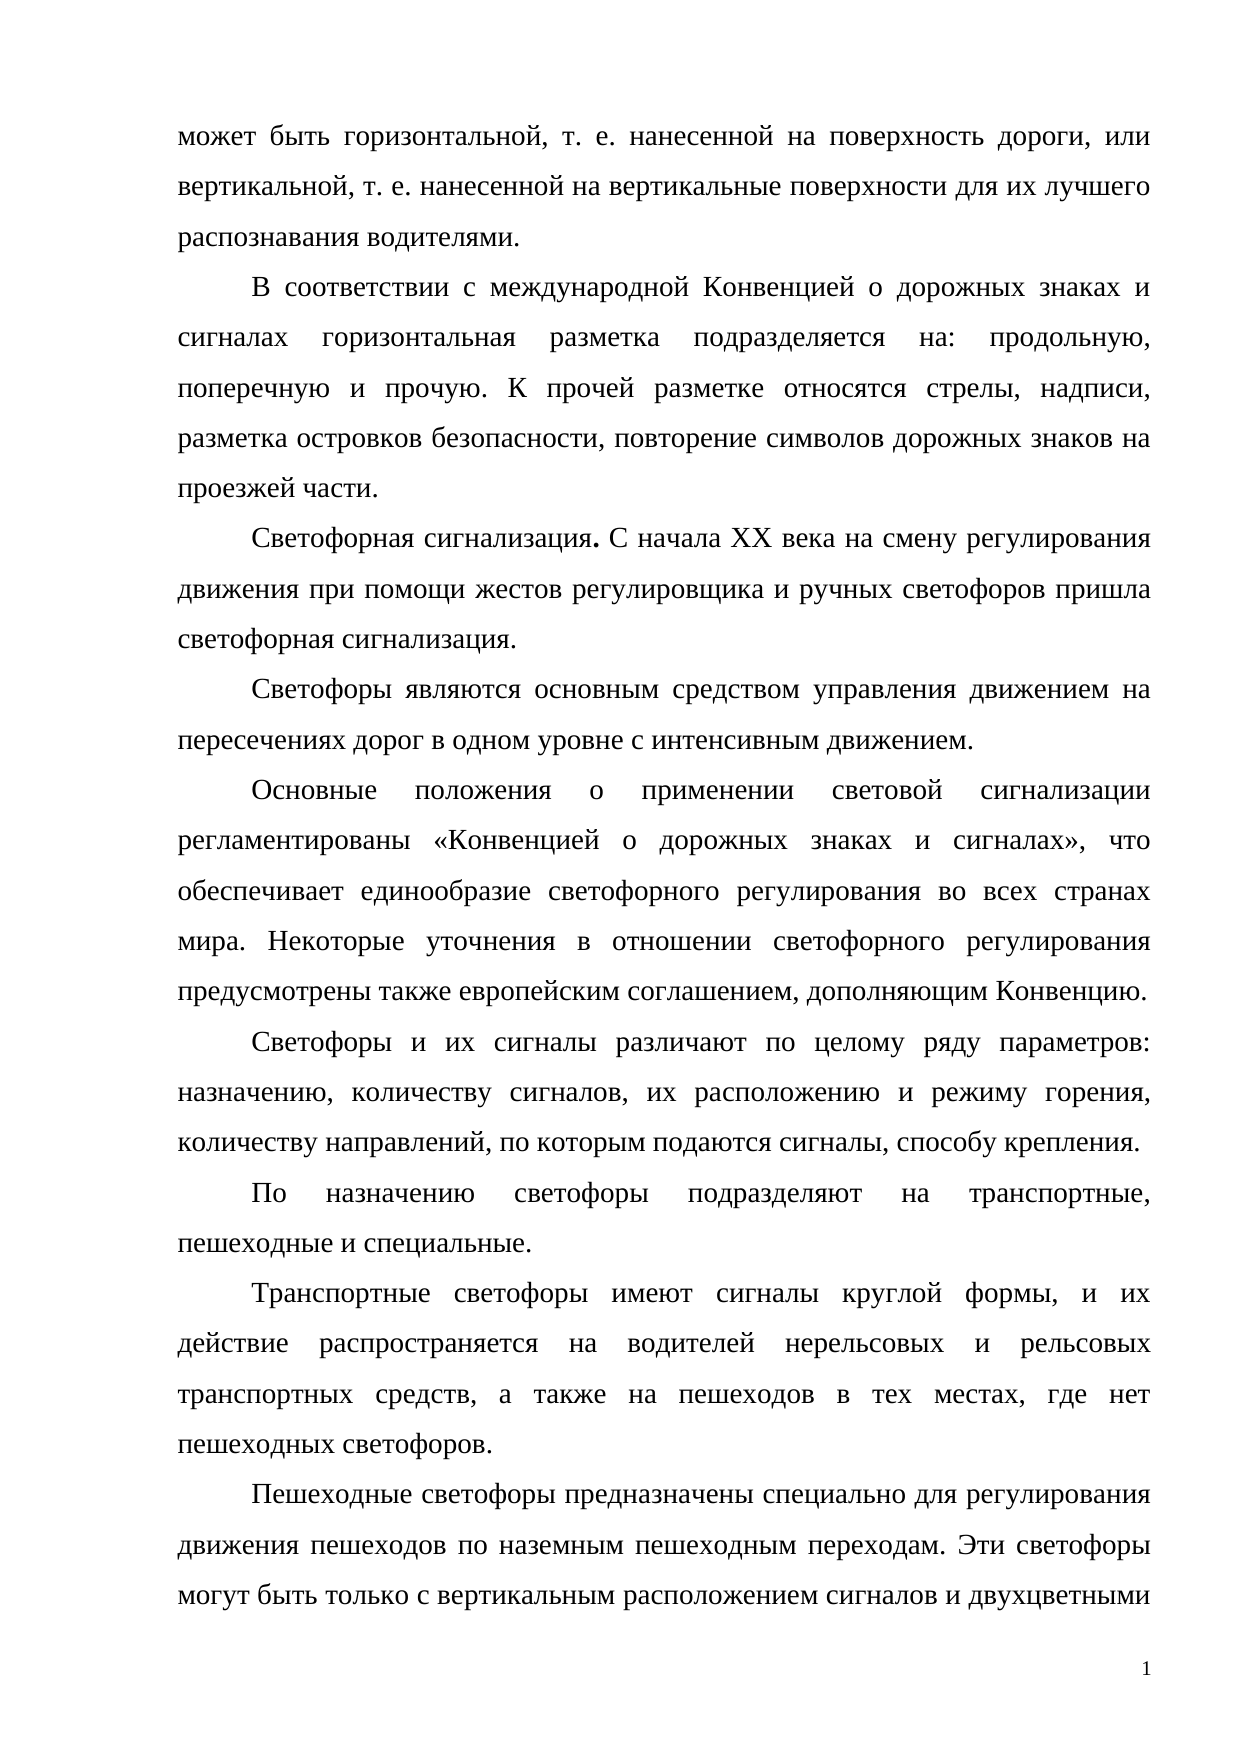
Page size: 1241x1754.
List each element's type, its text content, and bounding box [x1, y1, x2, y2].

text Светофорная сигнализация. С начала XX века на смену регулирования движения при помощи жестов регулировщика и ручных светофоров пришла светофорная сигнализация. [177, 521, 1152, 655]
text По назначению светофоры подразделяют на транспортные, пешеходные и специальные. [177, 1175, 1152, 1258]
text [177, 1477, 1152, 1611]
text Светофоры и их сигналы различают по целому ряду параметров: назначению, количеству сигналов, их расположению и режиму горения, количеству направлений, по которым подаются сигналы, способу крепления. [177, 1024, 1152, 1158]
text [177, 118, 1152, 252]
text В соответствии с международной Конвенцией о дорожных знаках и сигналах горизонтальная разметка подразделяется на: продольную, поперечную и прочую. К прочей разметке относятся стрелы, надписи, разметка островков безопасности, повторение символов дорожных знаков на проезжей части. [177, 269, 1152, 504]
text Транспортные светофоры имеют сигналы круглой формы, и их действие распространяется на водителей нерельсовых и рельсовых транспортных средств, а также на пешеходов в тех местах, где нет пешеходных светофоров. [177, 1275, 1152, 1460]
text Основные положения о применении световой сигнализации регламентированы «Конвенцией о дорожных знаках и сигналах», что обеспечивает единообразие светофорного регулирования во всех странах мира. Некоторые уточнения в отношении светофорного регулирования предусмотрены также европейским соглашением, дополняющим Конвенцию. [177, 772, 1152, 1007]
text Светофоры являются основным средством управления движением на пересечениях дорог в одном уровне с интенсивным движением. [177, 672, 1152, 755]
